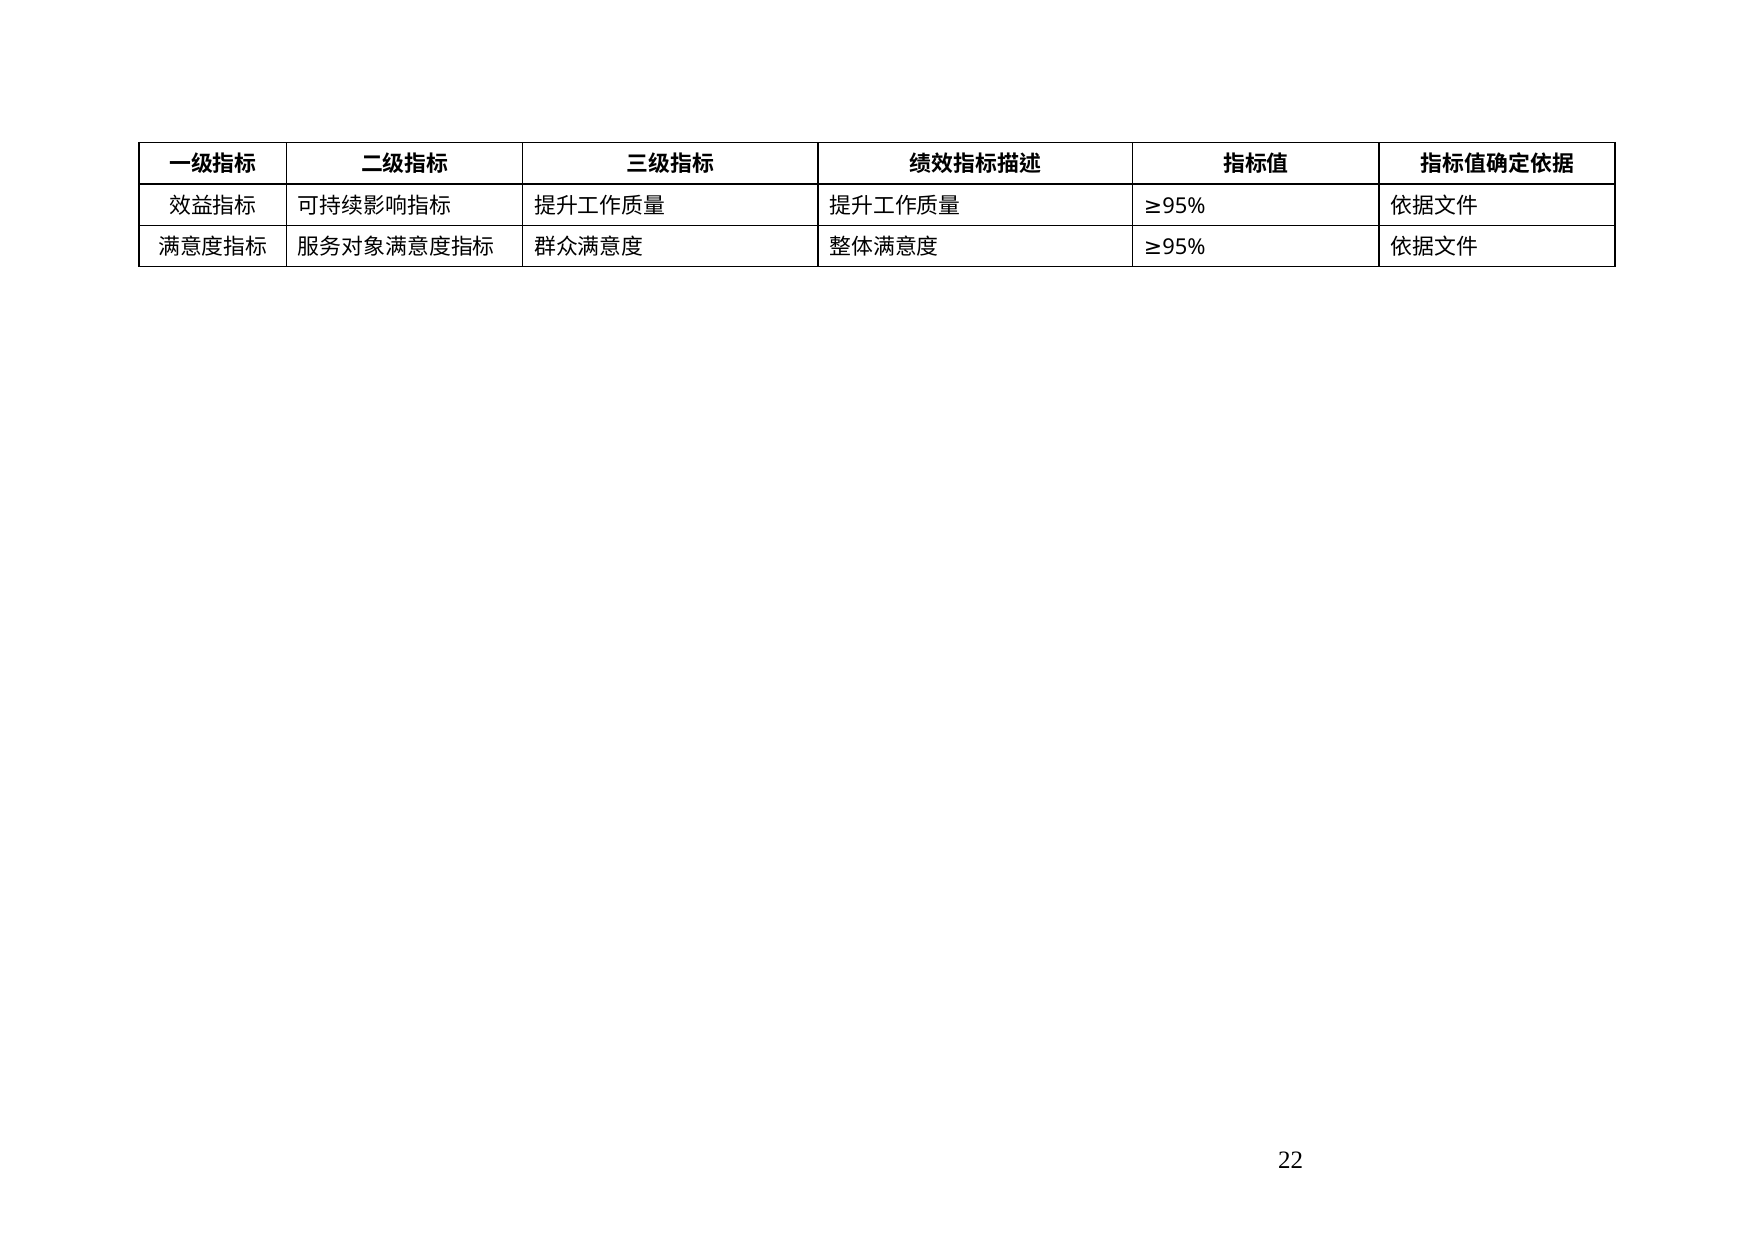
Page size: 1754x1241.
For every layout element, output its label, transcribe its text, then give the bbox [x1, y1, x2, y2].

table_cell 提升工作质量 [819, 185, 1132, 224]
table_cell 依据文件 [1380, 185, 1614, 224]
table_cell 效益指标 [140, 185, 286, 224]
table_cell 整体满意度 [819, 226, 1132, 266]
table_cell 满意度指标 [140, 226, 286, 266]
table_cell 群众满意度 [523, 226, 817, 266]
table_cell 提升工作质量 [523, 185, 817, 224]
table_cell ≥95% [1133, 226, 1378, 266]
table_header 二级指标 [287, 143, 522, 183]
table_header 绩效指标描述 [819, 143, 1132, 183]
table_cell ≥95% [1133, 185, 1378, 224]
table_header 一级指标 [140, 143, 286, 183]
table_cell 服务对象满意度指标 [287, 226, 522, 266]
table_header 指标值 [1133, 143, 1378, 183]
table_header 指标值确定依据 [1380, 143, 1614, 183]
table_cell 依据文件 [1380, 226, 1614, 266]
table_header 三级指标 [523, 143, 817, 183]
table_cell 可持续影响指标 [287, 185, 522, 224]
